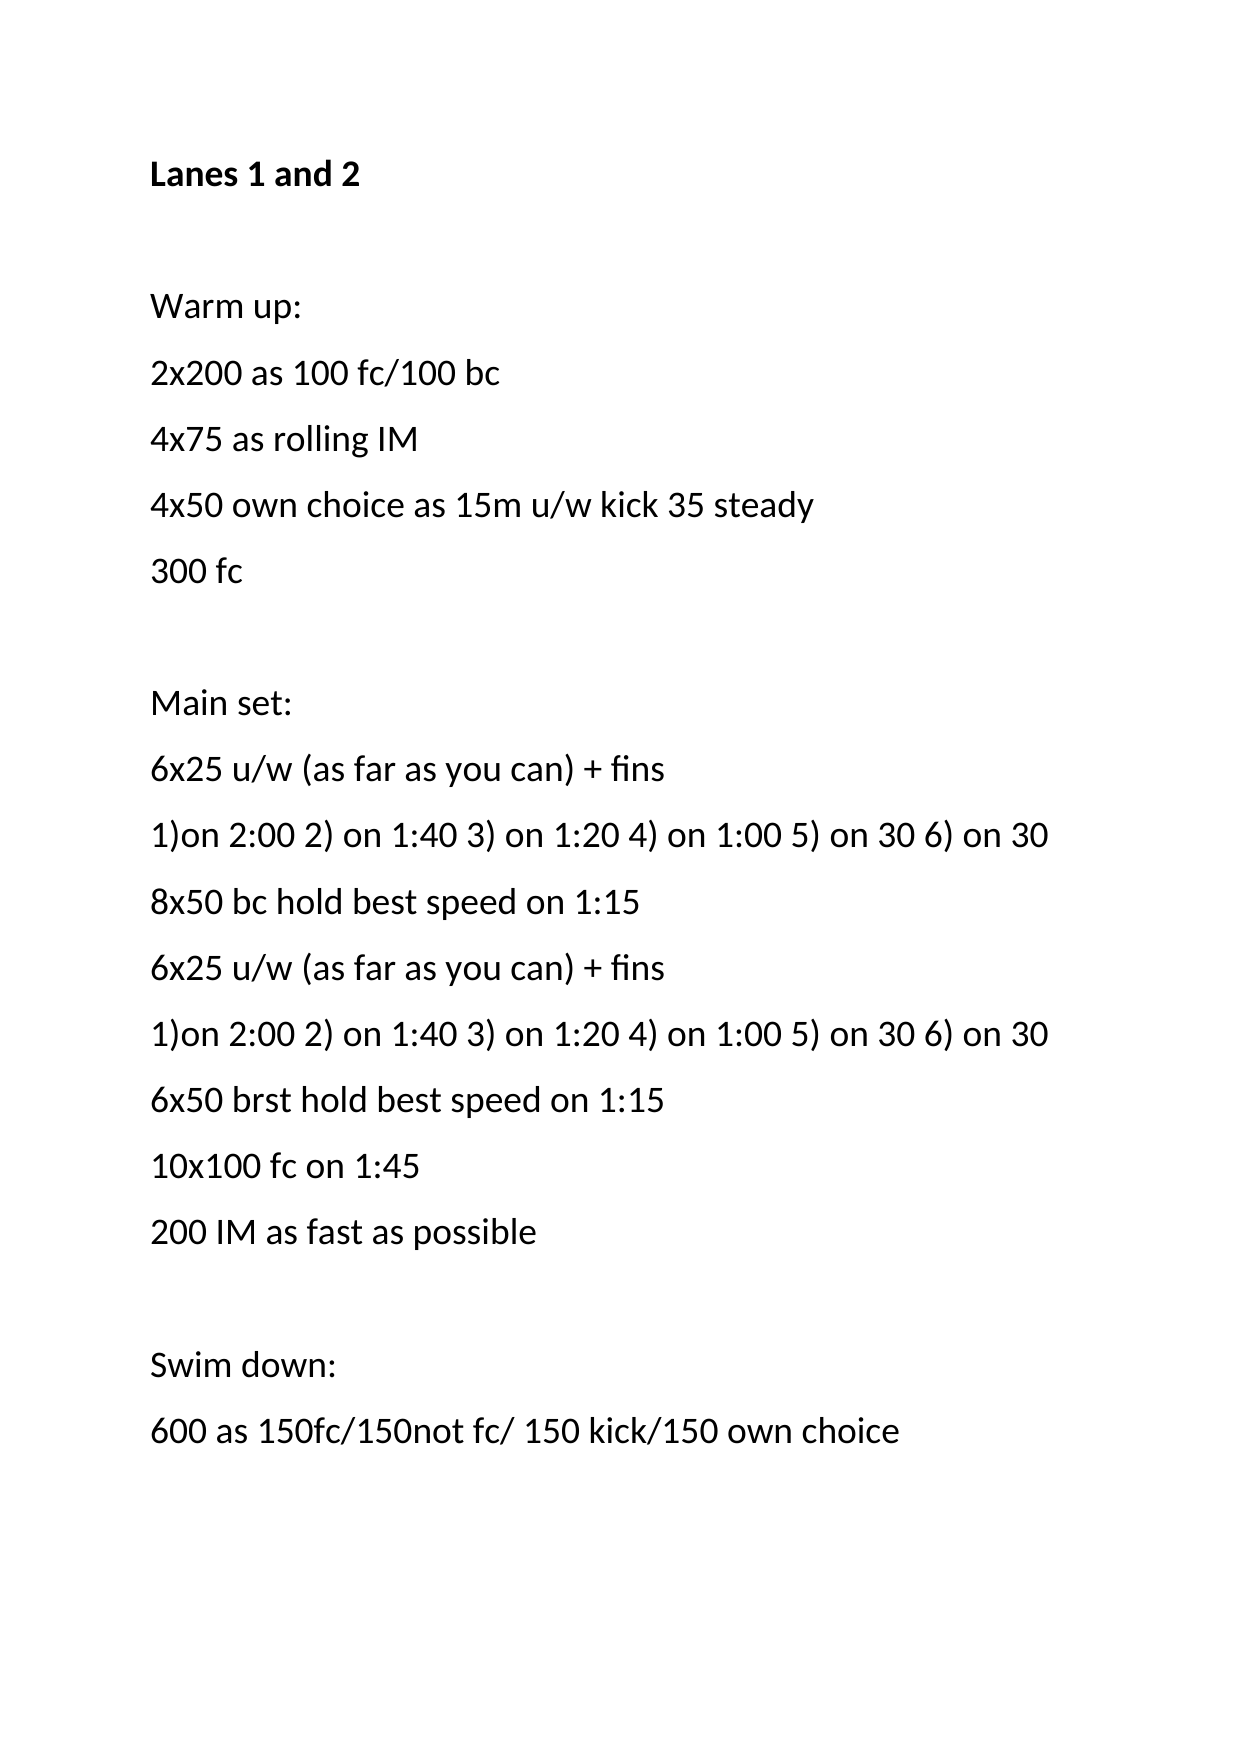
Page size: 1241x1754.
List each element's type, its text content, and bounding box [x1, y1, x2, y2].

text 8x50 bc hold best speed on 1:15 [150, 878, 1090, 923]
text 6x50 brst hold best speed on 1:15 [150, 1076, 1090, 1122]
text Main set: [150, 679, 1090, 725]
text 200 IM as fast as possible [150, 1208, 1090, 1254]
text 6x25 u/w (as far as you can) + fins [150, 745, 1090, 791]
text 6x25 u/w (as far as you can) + fins [150, 944, 1090, 989]
text Lanes 1 and 2 [150, 150, 1090, 196]
text Warm up: [150, 282, 1090, 328]
text 1)on 2:00 2) on 1:40 3) on 1:20 4) on 1:00 5) on 30 6) on 30 [150, 811, 1090, 857]
text 1)on 2:00 2) on 1:40 3) on 1:20 4) on 1:00 5) on 30 6) on 30 [150, 1010, 1090, 1056]
text Swim down: [150, 1341, 1090, 1386]
text 4x75 as rolling IM [150, 414, 1090, 460]
text 10x100 fc on 1:45 [150, 1142, 1090, 1188]
text 300 fc [150, 547, 1090, 593]
text 600 as 150fc/150not fc/ 150 kick/150 own choice [150, 1407, 1090, 1453]
text 4x50 own choice as 15m u/w kick 35 steady [150, 481, 1090, 527]
text 2x200 as 100 fc/100 bc [150, 348, 1090, 394]
